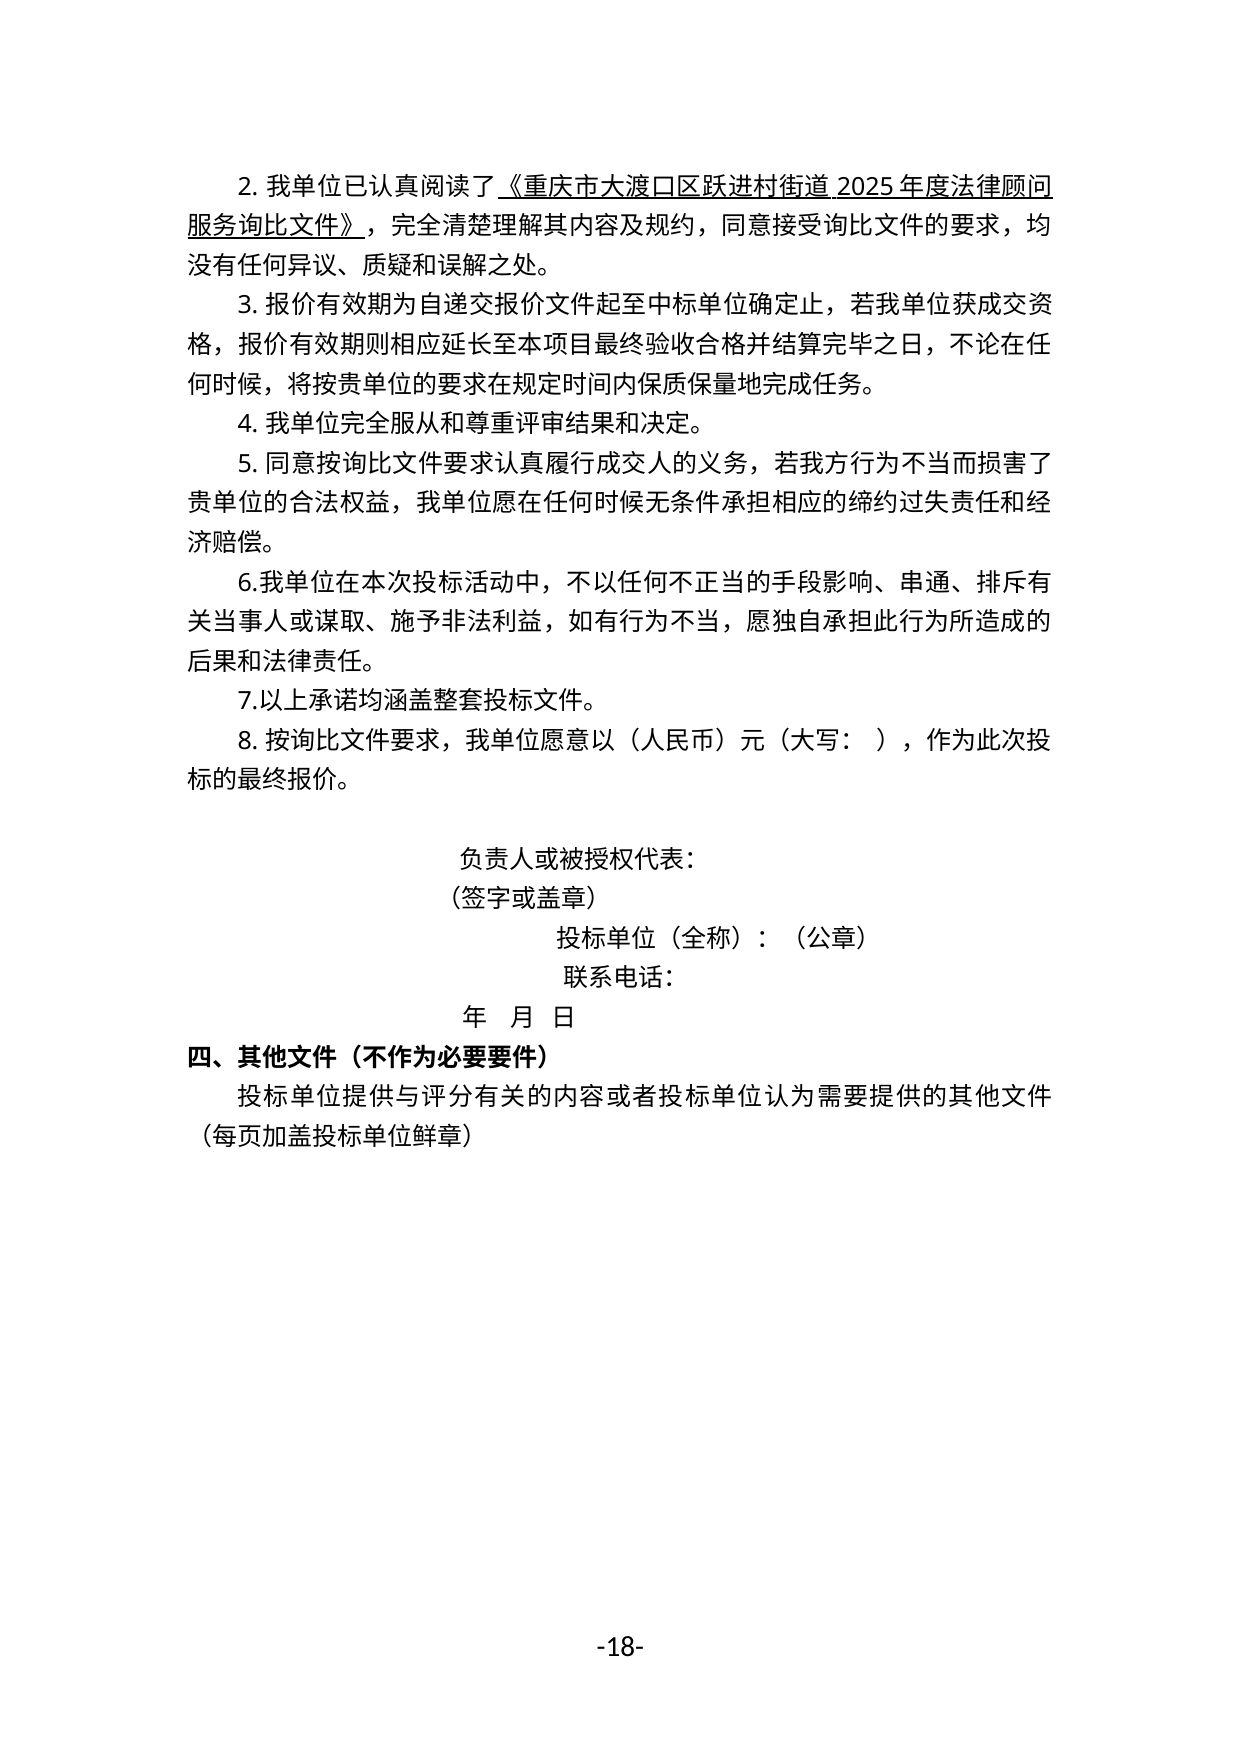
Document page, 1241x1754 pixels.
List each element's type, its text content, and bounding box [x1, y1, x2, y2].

text 年 月 日 [187, 996, 1053, 1035]
text 7.以上承诺均涵盖整套投标文件。 [187, 679, 1053, 719]
text 投标单位提供与评分有关的内容或者投标单位认为需要提供的其他文件（每页加盖投标单位鲜章） [187, 1075, 1053, 1154]
text （签字或盖章） [187, 877, 1053, 917]
text 5. 同意按询比文件要求认真履行成交人的义务，若我方行为不当而损害了贵单位的合法权益，我单位愿在任何时候无条件承担相应的缔约过失责任和经济赔偿。 [187, 442, 1053, 560]
text 6.我单位在本次投标活动中，不以任何不正当的手段影响、串通、排斥有关当事人或谋取、施予非法利益，如有行为不当，愿独自承担此行为所造成的后果和法律责任。 [187, 560, 1053, 679]
text 8. 按询比文件要求，我单位愿意以（人民币）元（大写： ），作为此次投标的最终报价。 [187, 719, 1053, 798]
text 四、其他文件（不作为必要要件） [187, 1035, 1053, 1075]
text 3. 报价有效期为自递交报价文件起至中标单位确定止，若我单位获成交资格，报价有效期则相应延长至本项目最终验收合格并结算完毕之日，不论在任何时候，将按贵单位的要求在规定时间内保质保量地完成任务。 [187, 283, 1053, 402]
text 负责人或被授权代表： [187, 837, 1053, 877]
text 2. 我单位已认真阅读了《重庆市大渡口区跃进村街道2025年度法律顾问服务询比文件》，完全清楚理解其内容及规约，同意接受询比文件的要求，均没有任何异议、质疑和误解之处。 [187, 164, 1053, 283]
text 联系电话： [187, 956, 1053, 996]
text 4. 我单位完全服从和尊重评审结果和决定。 [187, 402, 1053, 442]
text 投标单位（全称）：（公章） [187, 917, 1053, 956]
